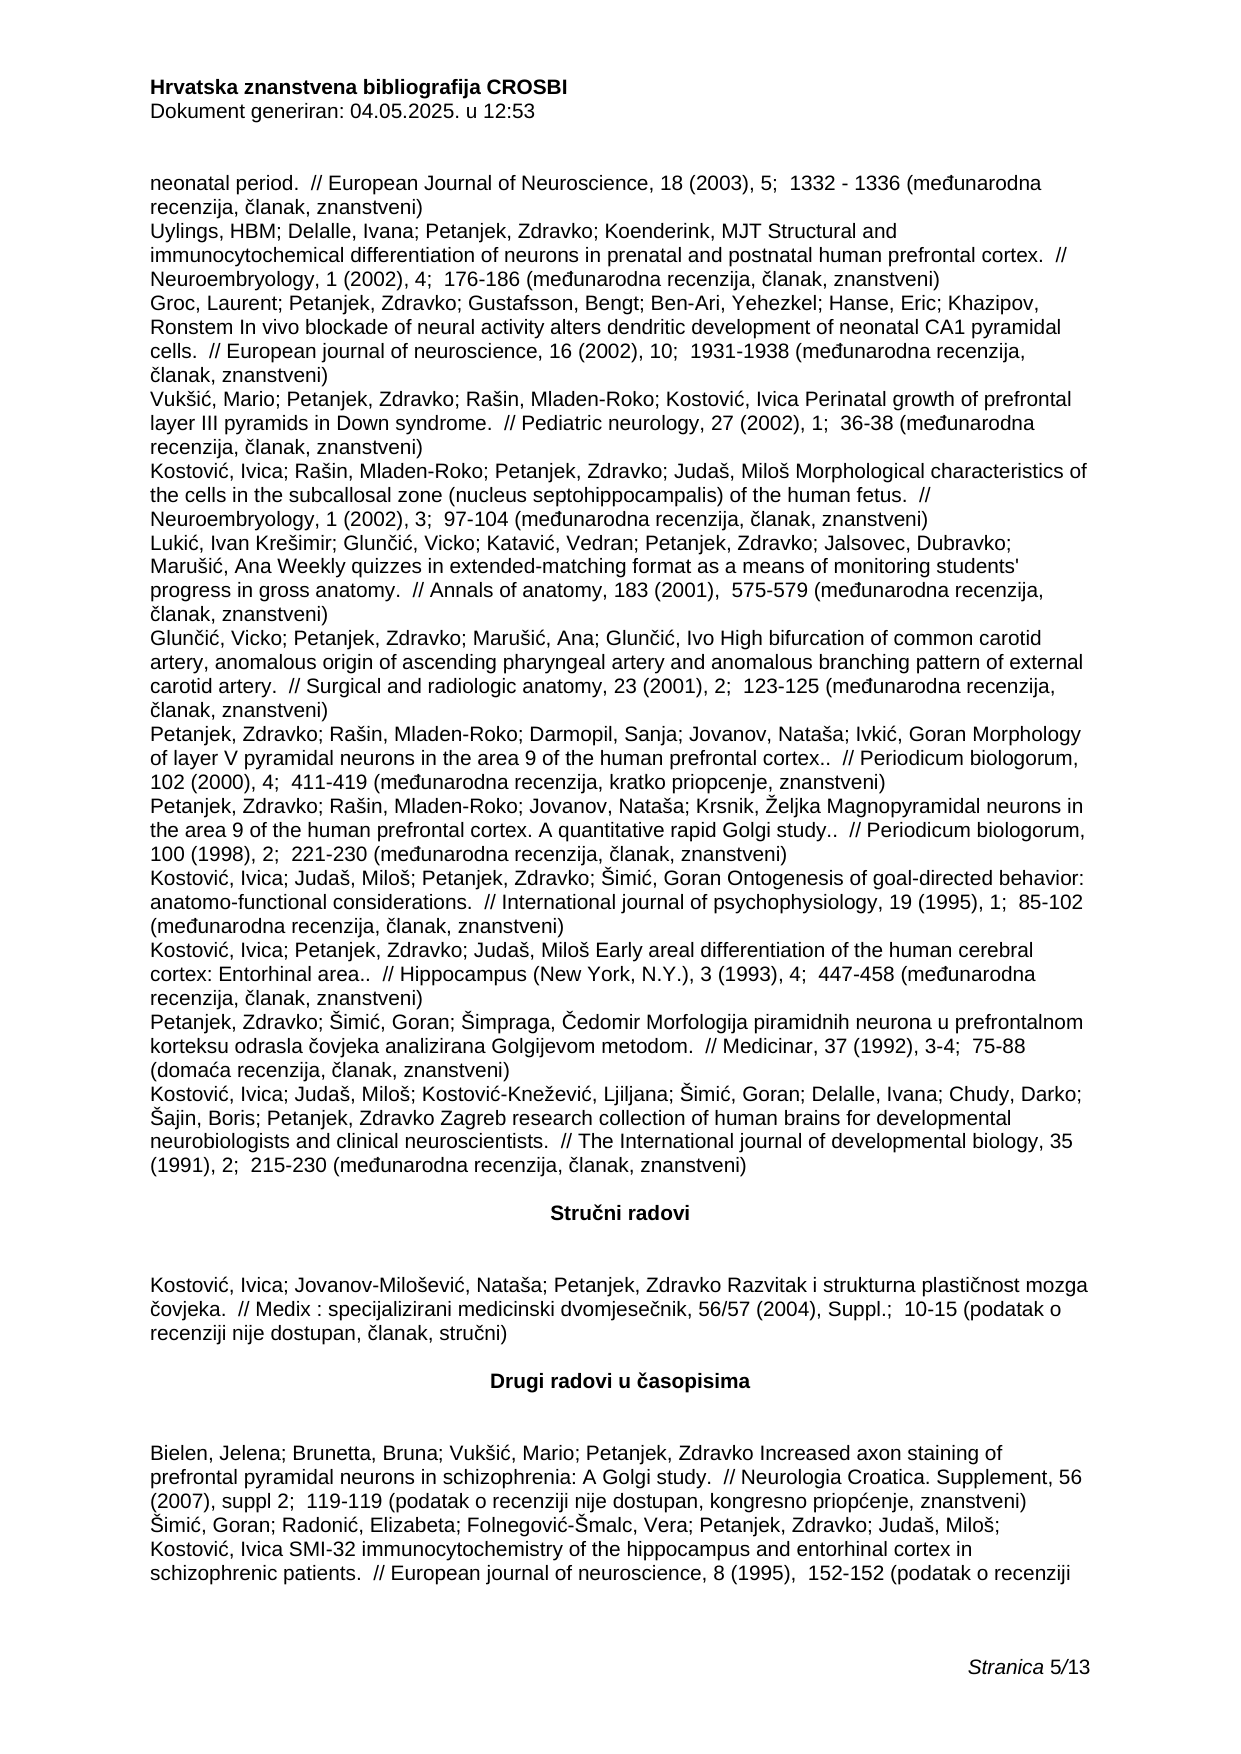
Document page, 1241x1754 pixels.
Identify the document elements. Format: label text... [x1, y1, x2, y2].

text Bielen, Jelena; Brunetta, Bruna; Vukšić, Mario; Petanjek, Zdravko [150, 1441, 1090, 1513]
text Kostović, Ivica; Petanjek, Zdravko; Judaš, Miloš [150, 938, 1090, 1009]
text Petanjek, Zdravko; Šimić, Goran; Šimpraga, Čedomir [150, 1009, 1090, 1081]
text Groc, Laurent; Petanjek, Zdravko; Gustafsson, Bengt; Ben-Ari, Yehezkel; Hanse, Eric; Khazipov, Ronstem [150, 291, 1090, 387]
text Uylings, HBM; Delalle, Ivana; Petanjek, Zdravko; Koenderink, MJT [150, 219, 1090, 291]
subtitle Drugi radovi u časopisima [150, 1369, 1090, 1393]
text Petanjek, Zdravko; Rašin, Mladen-Roko; Jovanov, Nataša; Krsnik, Željka [150, 794, 1090, 866]
text Glunčić, Vicko; Petanjek, Zdravko; Marušić, Ana; Glunčić, Ivo [150, 626, 1090, 722]
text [150, 1513, 1090, 1584]
text Kostović, Ivica; Judaš, Miloš; Kostović-Knežević, Ljiljana; Šimić, Goran; Delalle, Ivana; Chudy, Darko; Šajin, Boris; Petanjek, Zdravko [150, 1081, 1090, 1177]
text Kostović, Ivica; Jovanov-Milošević, Nataša; Petanjek, Zdravko [150, 1273, 1090, 1345]
text Lukić, Ivan Krešimir; Glunčić, Vicko; Katavić, Vedran; Petanjek, Zdravko; Jalsovec, Dubravko; Marušić, Ana [150, 530, 1090, 626]
text Kostović, Ivica; Judaš, Miloš; Petanjek, Zdravko; Šimić, Goran [150, 866, 1090, 938]
text Vukšić, Mario; Petanjek, Zdravko; Rašin, Mladen-Roko; Kostović, Ivica [150, 387, 1090, 458]
subtitle Stručni radovi [150, 1201, 1090, 1225]
text Kostović, Ivica; Rašin, Mladen-Roko; Petanjek, Zdravko; Judaš, Miloš [150, 458, 1090, 530]
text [150, 171, 1090, 219]
text Petanjek, Zdravko; Rašin, Mladen-Roko; Darmopil, Sanja; Jovanov, Nataša; Ivkić, Goran [150, 722, 1090, 794]
